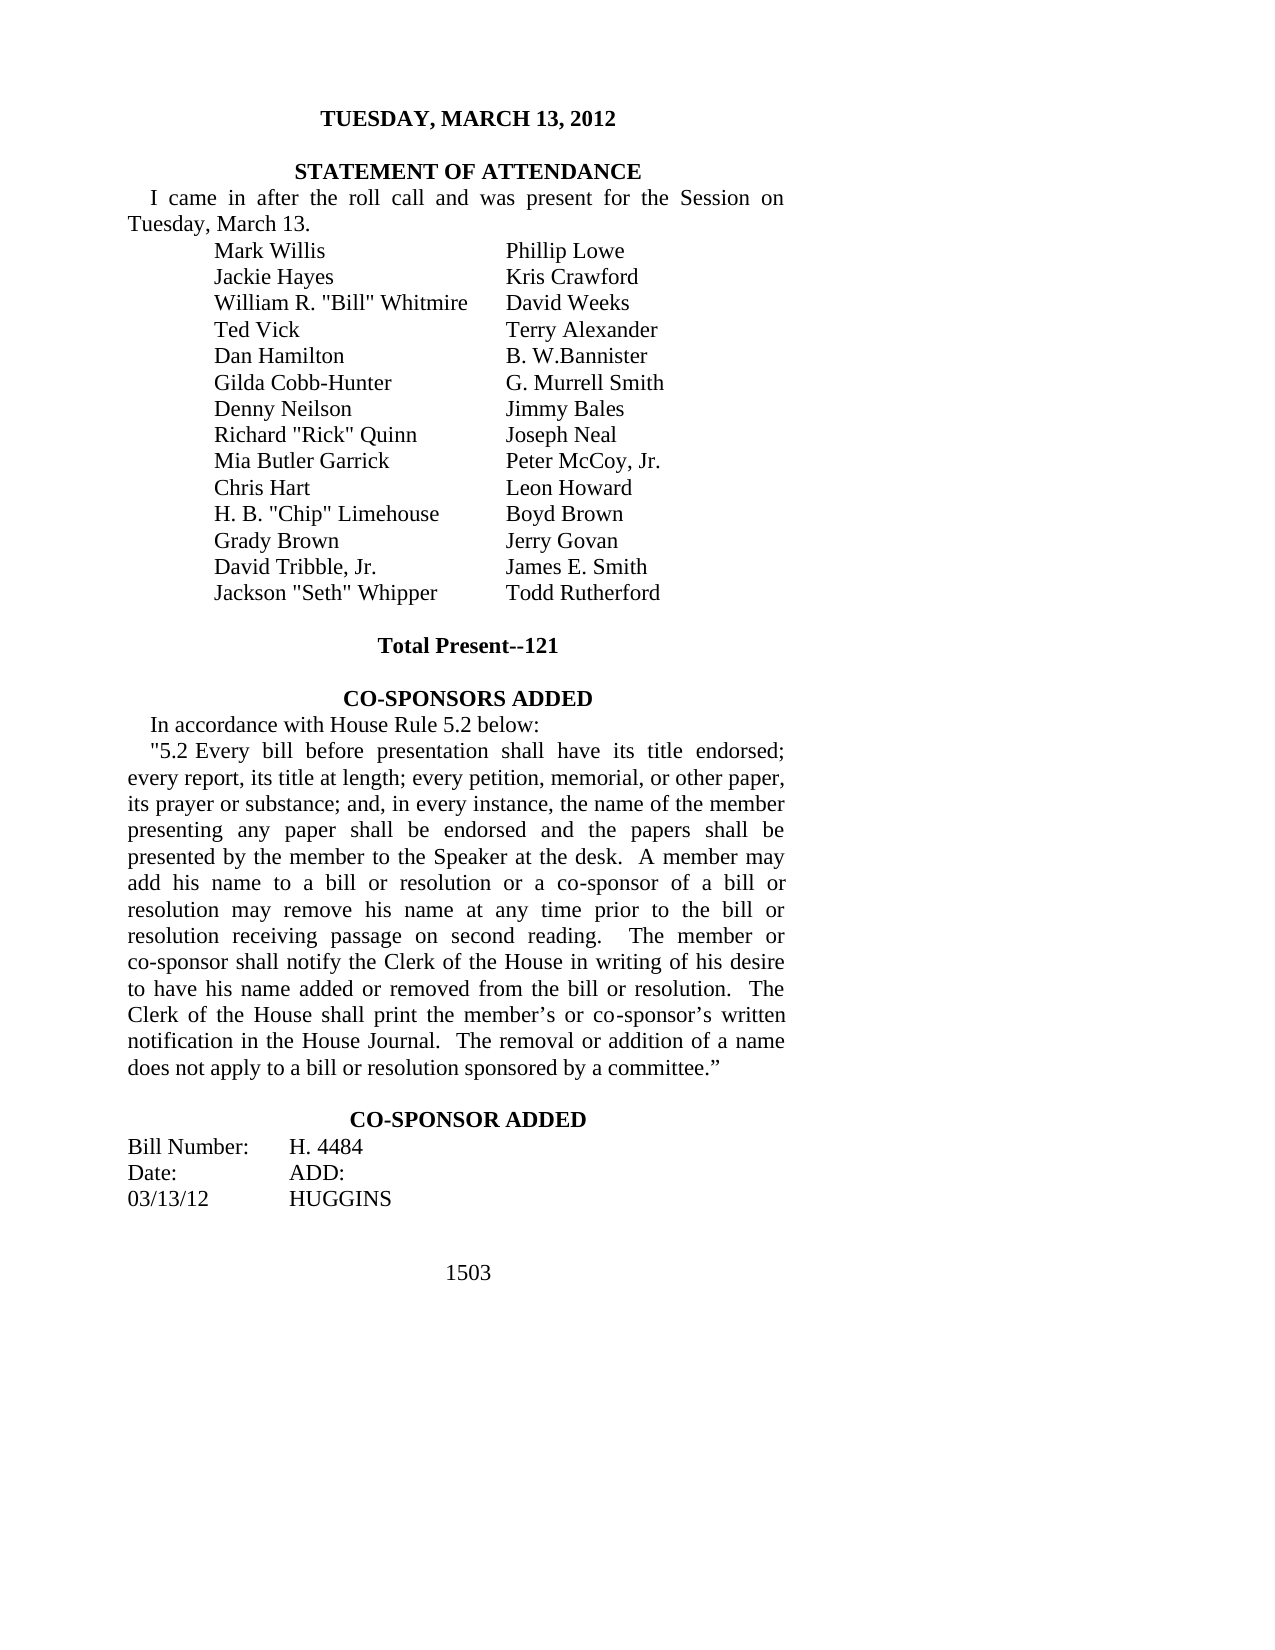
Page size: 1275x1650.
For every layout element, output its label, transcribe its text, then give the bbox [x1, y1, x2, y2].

table_cell Denny Neilson [203, 395, 494, 421]
table_cell Dan Hamilton [203, 342, 494, 368]
table_cell Ted Vick [203, 316, 494, 342]
table_cell William R. "Bill" Whitmire [203, 290, 494, 316]
table_cell H. B. "Chip" Limehouse [203, 500, 494, 527]
table_header Bill Number: [116, 1133, 278, 1159]
table_cell B. W.Bannister [494, 342, 786, 368]
table_cell Boyd Brown [494, 500, 786, 527]
text In accordance with House Rule 5.2 below: [127, 711, 786, 737]
table_cell 03/13/12 [116, 1186, 278, 1212]
table_cell Jimmy Bales [494, 395, 786, 421]
text I came in after the roll call and was present for the Session on Tuesday, March 13. [127, 184, 786, 237]
table_cell James E. Smith [494, 553, 786, 579]
table_cell Todd Rutherford [494, 579, 786, 606]
table_cell Leon Howard [494, 474, 786, 500]
table_cell Terry Alexander [494, 316, 786, 342]
table_cell G. Murrell Smith [494, 369, 786, 395]
table_cell Jackson "Seth" Whipper [203, 579, 494, 606]
table_cell Kris Crawford [494, 263, 786, 289]
text CO-SPONSORS ADDED [127, 685, 786, 711]
table_cell David Tribble, Jr. [203, 553, 494, 579]
text STATEMENT OF ATTENDANCE [127, 158, 786, 184]
table_cell Chris Hart [203, 474, 494, 500]
table_header Mark Willis [203, 237, 494, 263]
table_cell Joseph Neal [494, 421, 786, 448]
table_cell Mia Butler Garrick [203, 448, 494, 474]
text "5.2 Every bill before presentation shall have its title endorsed; every report, its title at length; every petition, memorial, or other paper, its prayer or substance; and, in every instance, the name of the member presenting any paper shall be endorsed and the papers shall be presented by the member to the Speaker at the desk. A member may add his name to a bill or resolution or a co-sponsor of a bill or resolution may remove his name at any time prior to the bill or resolution receiving passage on second reading. The member or co-sponsor shall notify the Clerk of the House in writing of his desire to have his name added or removed from the bill or resolution. The Clerk of the House shall print the member’s or co-sponsor’s written notification in the House Journal. The removal or addition of a name does not apply to a bill or resolution sponsored by a committee.” [127, 737, 786, 1080]
table_header Phillip Lowe [494, 237, 786, 263]
table_cell HUGGINS [278, 1186, 419, 1212]
table_cell Peter McCoy, Jr. [494, 448, 786, 474]
table_cell Richard "Rick" Quinn [203, 421, 494, 448]
table_cell Jerry Govan [494, 527, 786, 553]
text CO-SPONSOR ADDED [127, 1106, 786, 1133]
table_cell ADD: [278, 1159, 419, 1186]
table_cell Grady Brown [203, 527, 494, 553]
text Total Present--121 [127, 632, 786, 658]
table_cell Gilda Cobb-Hunter [203, 369, 494, 395]
table_cell Date: [116, 1159, 278, 1186]
table_cell David Weeks [494, 290, 786, 316]
table_header H. 4484 [278, 1133, 419, 1159]
table_cell Jackie Hayes [203, 263, 494, 289]
